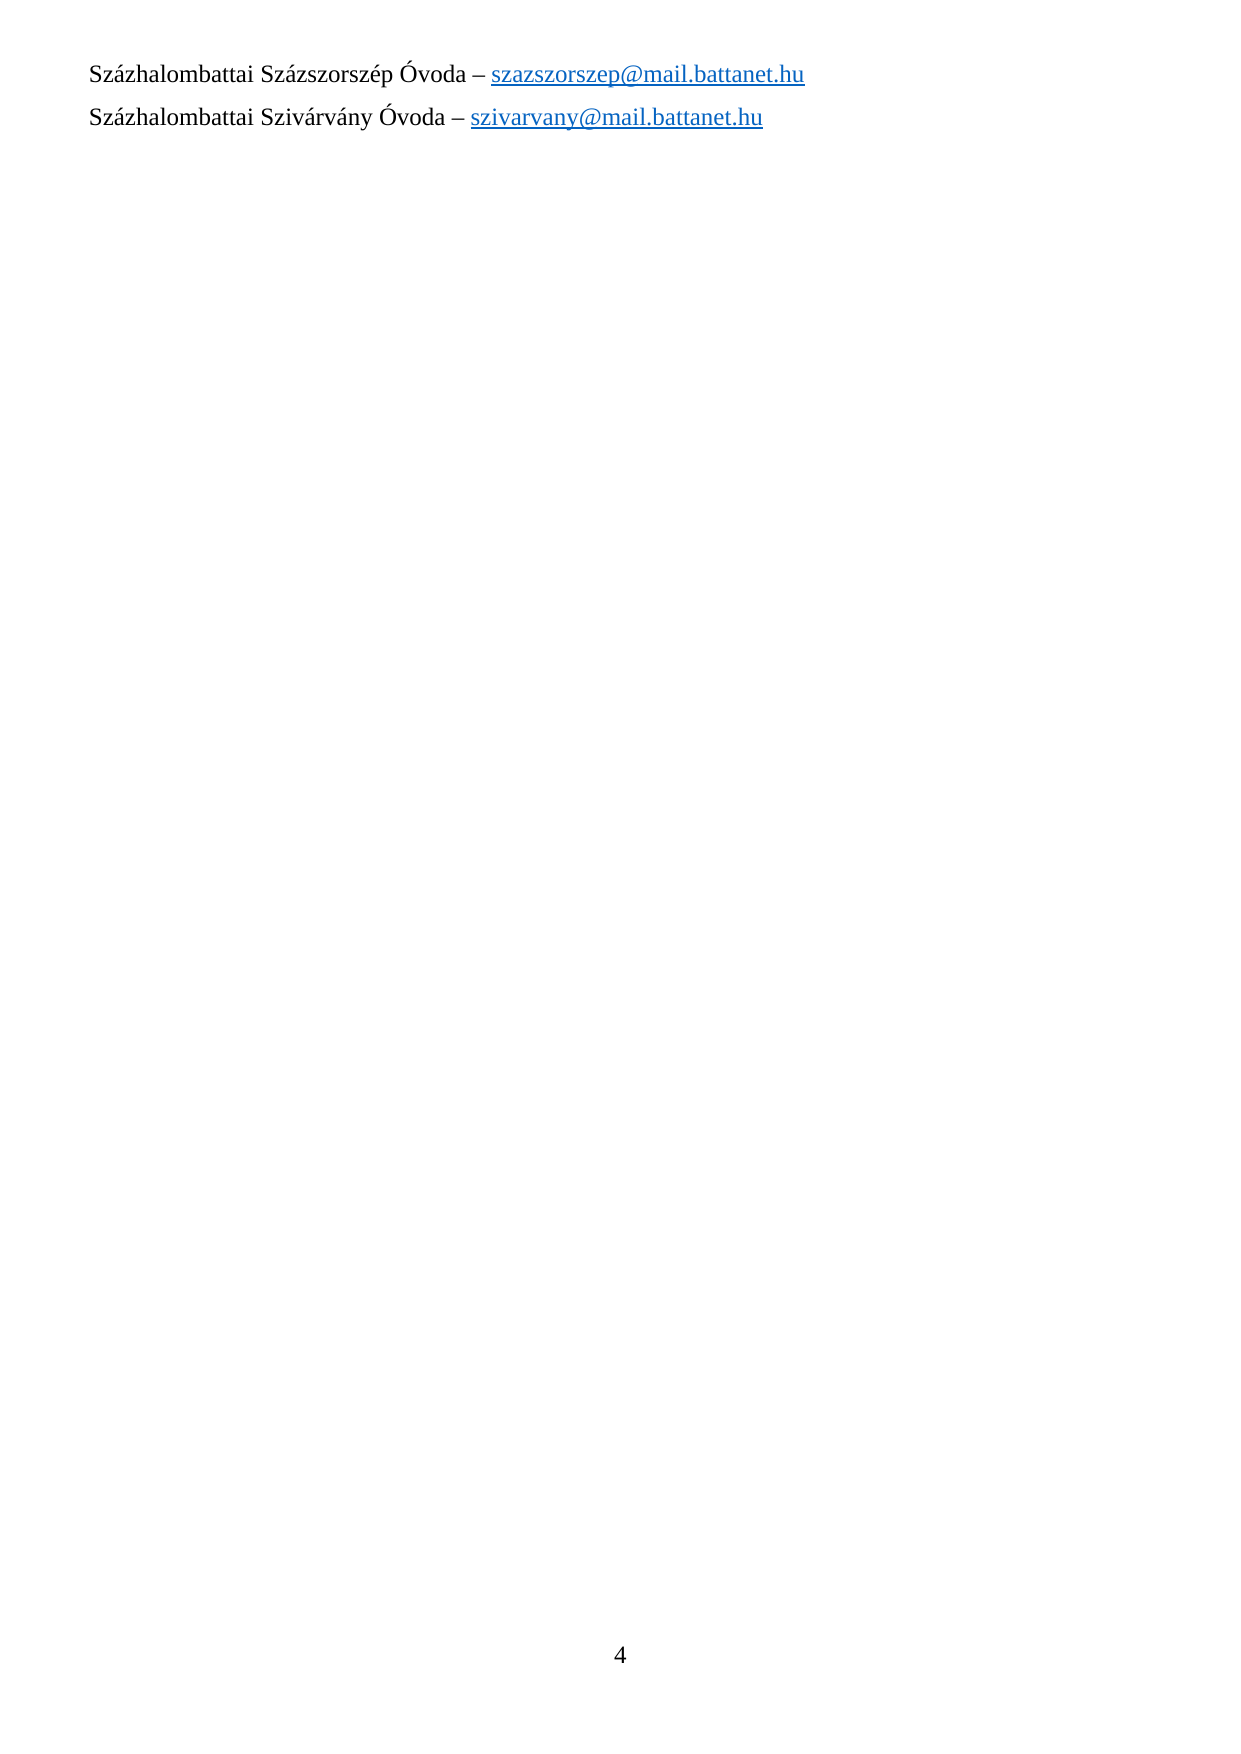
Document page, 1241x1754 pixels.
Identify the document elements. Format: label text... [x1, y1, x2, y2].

text Százhalombattai Százszorszép Óvoda – szazszorszep@mail.battanet.hu [89, 59, 1152, 88]
text Százhalombattai Szivárvány Óvoda – szivarvany@mail.battanet.hu [89, 102, 1152, 131]
